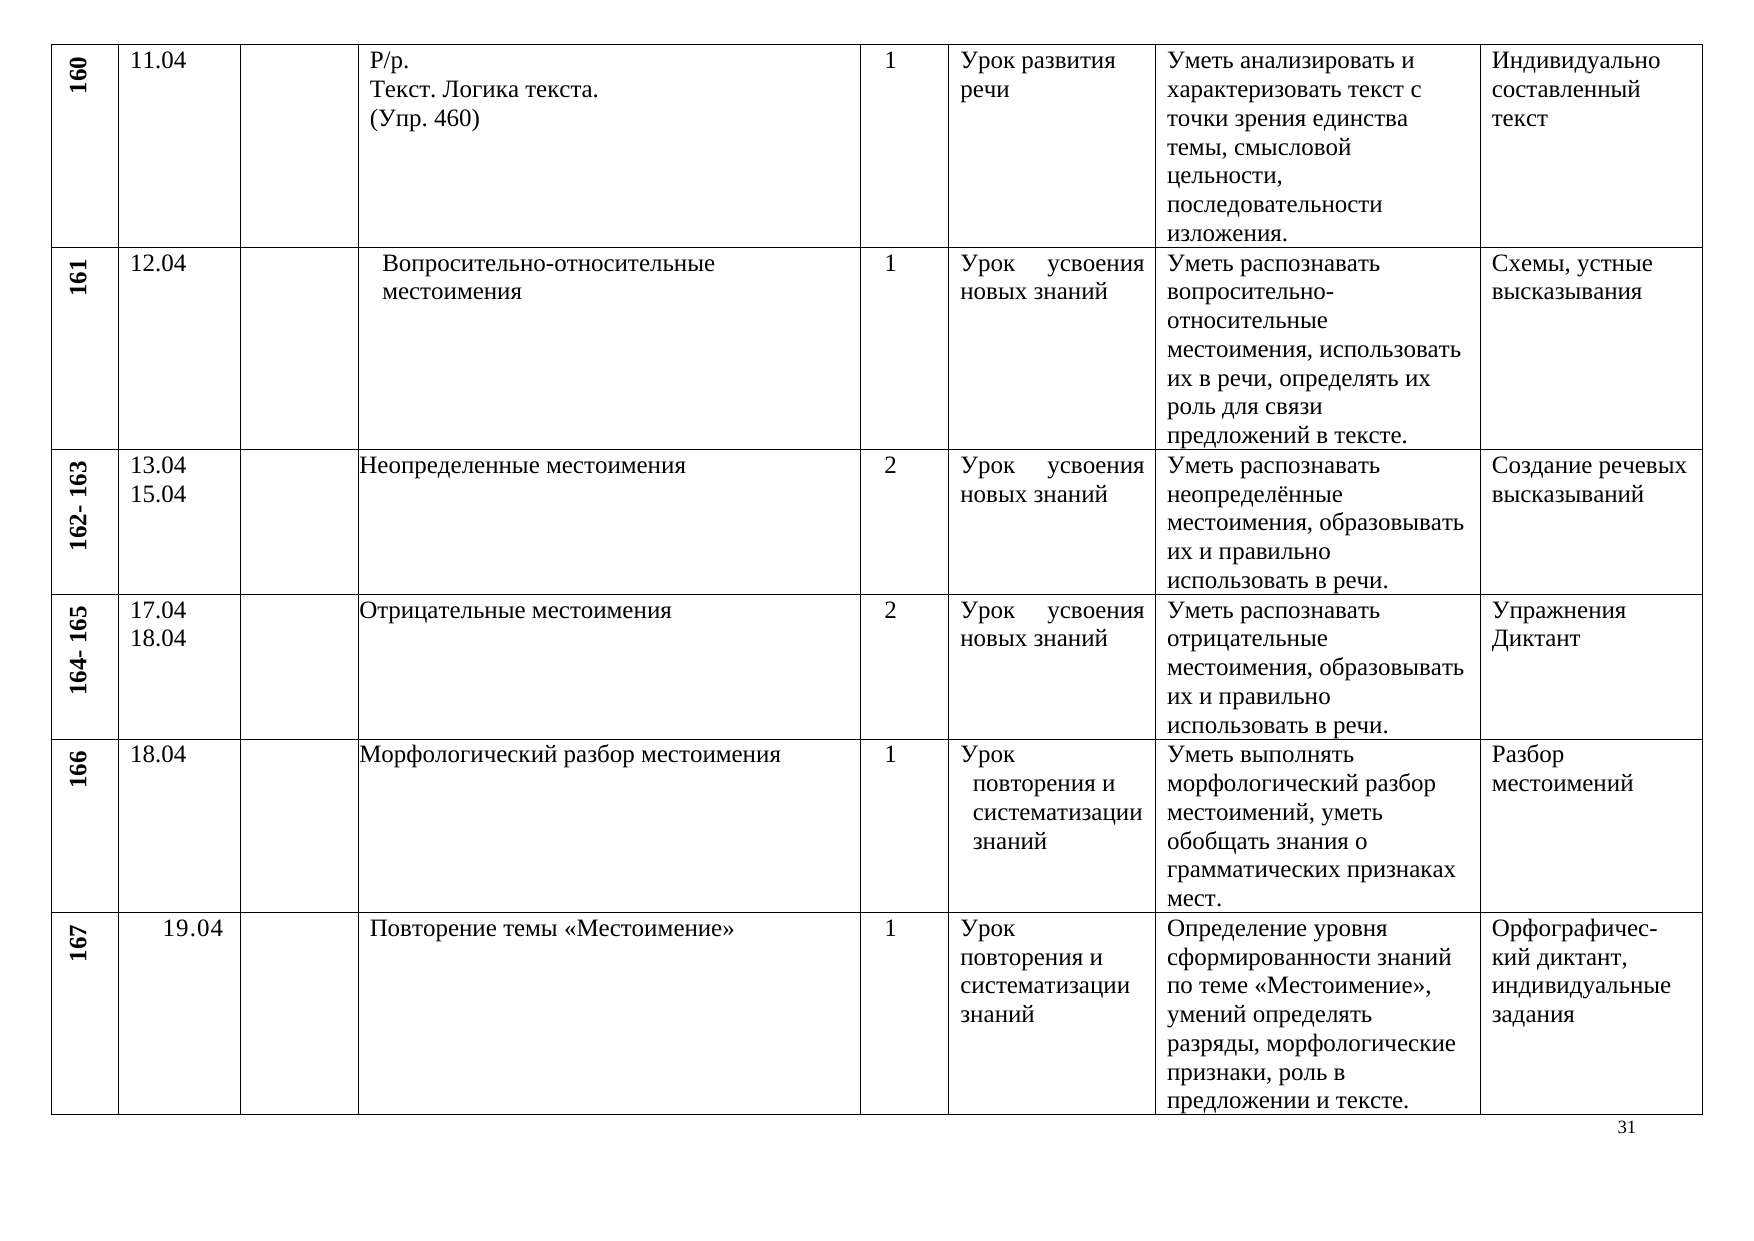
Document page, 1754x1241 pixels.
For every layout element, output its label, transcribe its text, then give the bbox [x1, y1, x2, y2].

table_cell Урок усвоения новых знаний [949, 248, 1155, 449]
table_cell [241, 595, 358, 738]
table_cell 1 [861, 913, 948, 1114]
table_cell 162- 163 [52, 450, 118, 594]
table_cell Морфологический разбор местоимения [359, 740, 860, 912]
table_cell Упражнения Диктант [1481, 595, 1702, 738]
table_cell 12.04 [119, 248, 240, 449]
table_cell 2 [861, 450, 948, 594]
table_cell [241, 913, 358, 1114]
table_cell Создание речевых высказываний [1481, 450, 1702, 594]
table_cell Р/р. Текст. Логика текста. (Упр. 460) [359, 45, 860, 247]
table_cell Уметь анализировать и характеризовать текст с точки зрения единства темы, смысловой цельности, последовательности изложения. [1156, 45, 1480, 247]
table_cell 167 [52, 913, 118, 1114]
table_cell Схемы, устные высказывания [1481, 248, 1702, 449]
table_cell Урок развития речи [949, 45, 1155, 247]
table_cell 19.04 [119, 913, 240, 1114]
table_cell 164- 165 [52, 595, 118, 738]
table_cell 166 [52, 740, 118, 912]
table_cell [241, 248, 358, 449]
table_cell 1 [861, 45, 948, 247]
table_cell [1156, 913, 1480, 1114]
table_cell Отрицательные местоимения [359, 595, 860, 738]
table_cell Повторение темы «Местоимение» [359, 913, 860, 1114]
table_cell Индивидуально составленный текст [1481, 45, 1702, 247]
table_cell Неопределенные местоимения [359, 450, 860, 594]
table_cell Уметь распознавать неопределённые местоимения, образовывать их и правильно использовать в речи. [1156, 450, 1480, 594]
table_cell 17.04 18.04 [119, 595, 240, 738]
table_cell Разбор местоимений [1481, 740, 1702, 912]
table_cell 1 [861, 248, 948, 449]
table_cell Урок усвоения новых знаний [949, 595, 1155, 738]
table_cell 160 [52, 45, 118, 247]
table_cell [241, 740, 358, 912]
table_cell 1 [861, 740, 948, 912]
table_cell Уметь выполнять морфологический разбор местоимений, уметь обобщать знания о грамматических признаках мест. [1156, 740, 1480, 912]
table_cell Орфографичес- кий диктант, индивидуальные задания [1481, 913, 1702, 1114]
table_cell Урок повторения и систематизации знаний [949, 740, 1155, 912]
table_cell Урок повторения и систематизации знаний [949, 913, 1155, 1114]
table_cell 11.04 [119, 45, 240, 247]
table_cell 161 [52, 248, 118, 449]
table_cell [241, 45, 358, 247]
table_cell 2 [861, 595, 948, 738]
table_cell Уметь распознавать вопросительно-относительные местоимения, использовать их в речи, определять их роль для связи предложений в тексте. [1156, 248, 1480, 449]
table_cell Урок усвоения новых знаний [949, 450, 1155, 594]
table_cell 18.04 [119, 740, 240, 912]
table_cell [241, 450, 358, 594]
table_cell Уметь распознавать отрицательные местоимения, образовывать их и правильно использовать в речи. [1156, 595, 1480, 738]
table_cell 13.04 15.04 [119, 450, 240, 594]
table_cell Вопросительно-относительные местоимения [359, 248, 860, 449]
